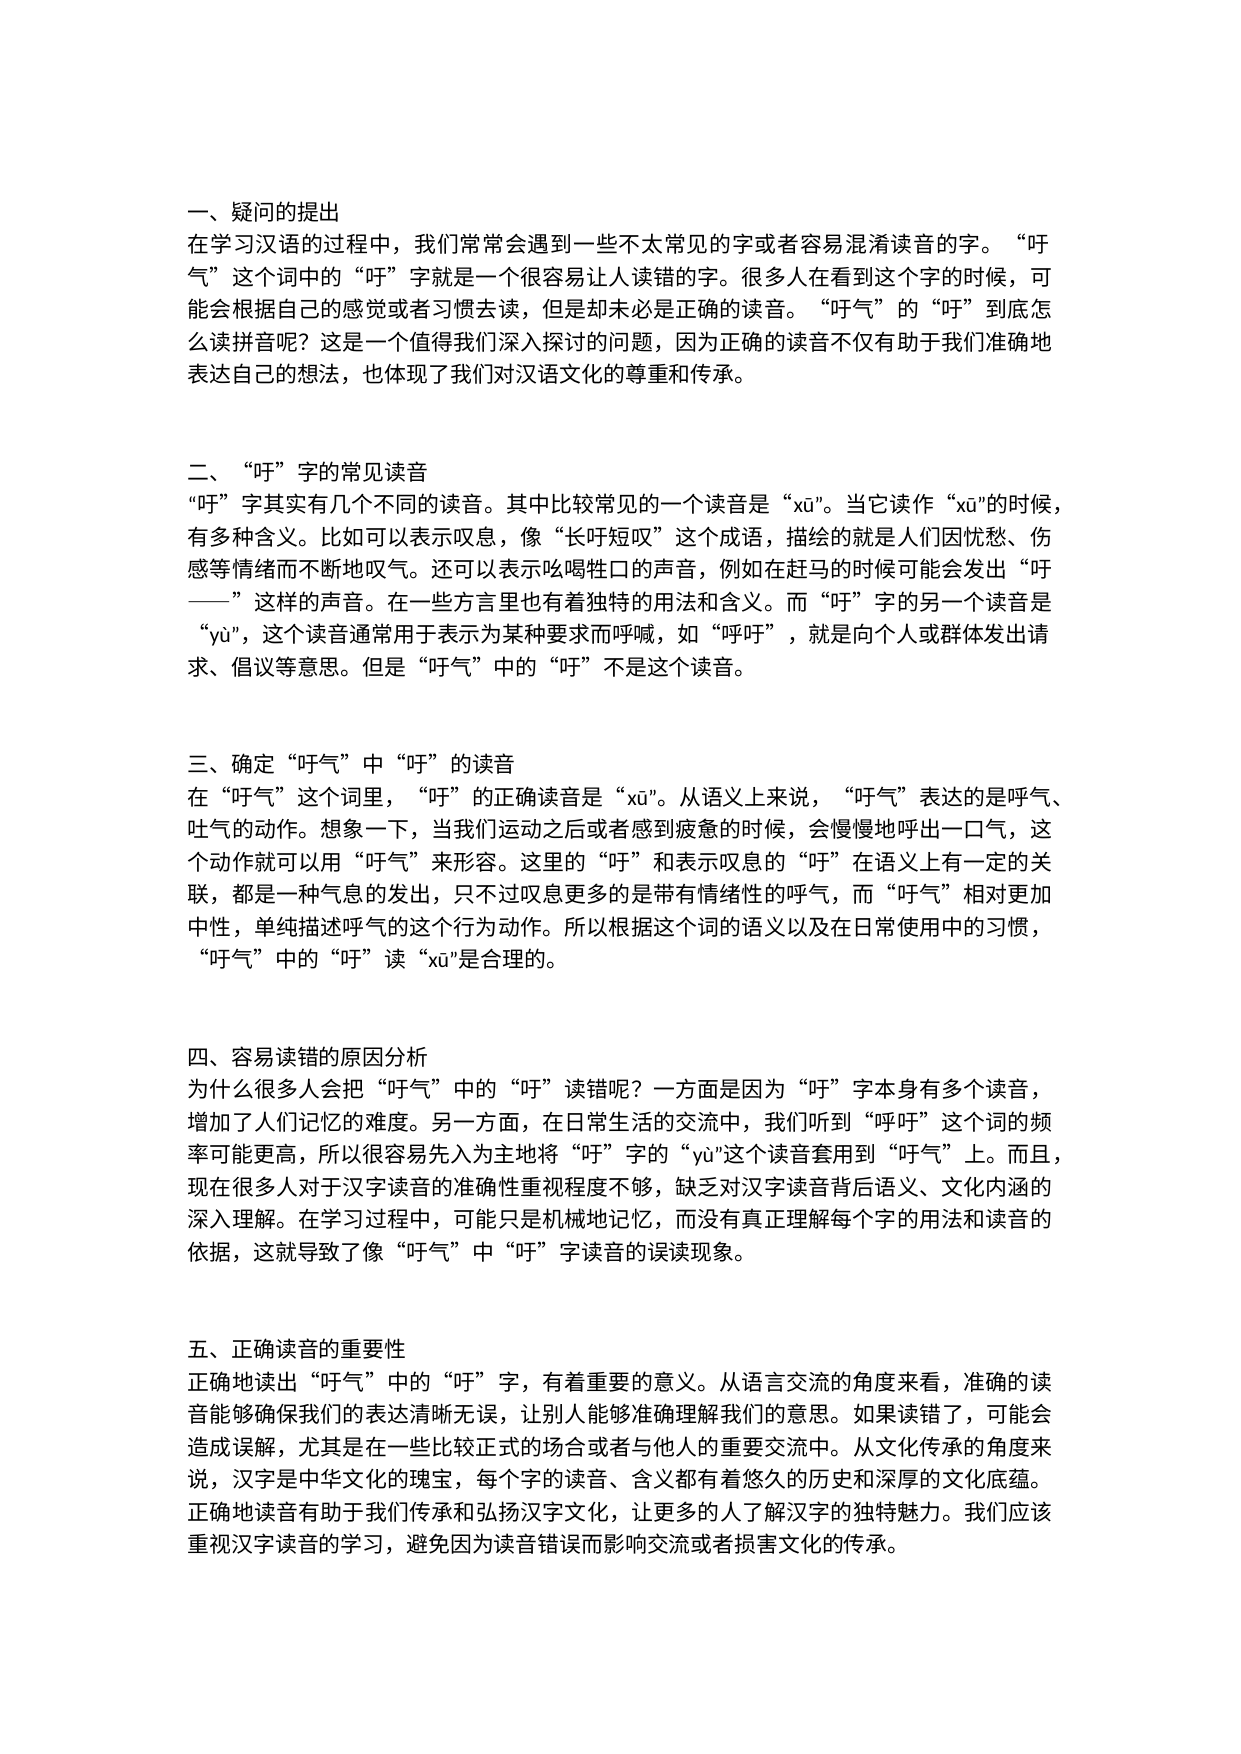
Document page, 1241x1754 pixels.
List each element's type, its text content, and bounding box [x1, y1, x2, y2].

text 二、“吁”字的常见读音 [187, 454, 1053, 487]
text “吁”字其实有几个不同的读音。其中比较常见的一个读音是“xū”。当它读作“xū”的时候，有多种含义。比如可以表示叹息，像“长吁短叹”这个成语，描绘的就是人们因忧愁、伤感等情绪而不断地叹气。还可以表示吆喝牲口的声音，例如在赶马的时候可能会发出“吁——”这样的声音。在一些方言里也有着独特的用法和含义。而“吁”字的另一个读音是“yù”，这个读音通常用于表示为某种要求而呼喊，如“呼吁”，就是向个人或群体发出请求、倡议等意思。但是“吁气”中的“吁”不是这个读音。 [187, 487, 1053, 682]
text 三、确定“吁气”中“吁”的读音 [187, 747, 1053, 779]
text 在“吁气”这个词里，“吁”的正确读音是“xū”。从语义上来说，“吁气”表达的是呼气、吐气的动作。想象一下，当我们运动之后或者感到疲惫的时候，会慢慢地呼出一口气，这个动作就可以用“吁气”来形容。这里的“吁”和表示叹息的“吁”在语义上有一定的关联，都是一种气息的发出，只不过叹息更多的是带有情绪性的呼气，而“吁气”相对更加中性，单纯描述呼气的这个行为动作。所以根据这个词的语义以及在日常使用中的习惯，“吁气”中的“吁”读“xū”是合理的。 [187, 779, 1053, 974]
text 四、容易读错的原因分析 [187, 1039, 1053, 1072]
text 五、正确读音的重要性 [187, 1332, 1053, 1364]
text 正确地读出“吁气”中的“吁”字，有着重要的意义。从语言交流的角度来看，准确的读音能够确保我们的表达清晰无误，让别人能够准确理解我们的意思。如果读错了，可能会造成误解，尤其是在一些比较正式的场合或者与他人的重要交流中。从文化传承的角度来说，汉字是中华文化的瑰宝，每个字的读音、含义都有着悠久的历史和深厚的文化底蕴。正确地读音有助于我们传承和弘扬汉字文化，让更多的人了解汉字的独特魅力。我们应该重视汉字读音的学习，避免因为读音错误而影响交流或者损害文化的传承。 [187, 1364, 1053, 1559]
text 为什么很多人会把“吁气”中的“吁”读错呢？一方面是因为“吁”字本身有多个读音，增加了人们记忆的难度。另一方面，在日常生活的交流中，我们听到“呼吁”这个词的频率可能更高，所以很容易先入为主地将“吁”字的“yù”这个读音套用到“吁气”上。而且，现在很多人对于汉字读音的准确性重视程度不够，缺乏对汉字读音背后语义、文化内涵的深入理解。在学习过程中，可能只是机械地记忆，而没有真正理解每个字的用法和读音的依据，这就导致了像“吁气”中“吁”字读音的误读现象。 [187, 1072, 1053, 1267]
text 在学习汉语的过程中，我们常常会遇到一些不太常见的字或者容易混淆读音的字。“吁气”这个词中的“吁”字就是一个很容易让人读错的字。很多人在看到这个字的时候，可能会根据自己的感觉或者习惯去读，但是却未必是正确的读音。“吁气”的“吁”到底怎么读拼音呢？这是一个值得我们深入探讨的问题，因为正确的读音不仅有助于我们准确地表达自己的想法，也体现了我们对汉语文化的尊重和传承。 [187, 227, 1053, 389]
text 一、疑问的提出 [187, 194, 1053, 227]
